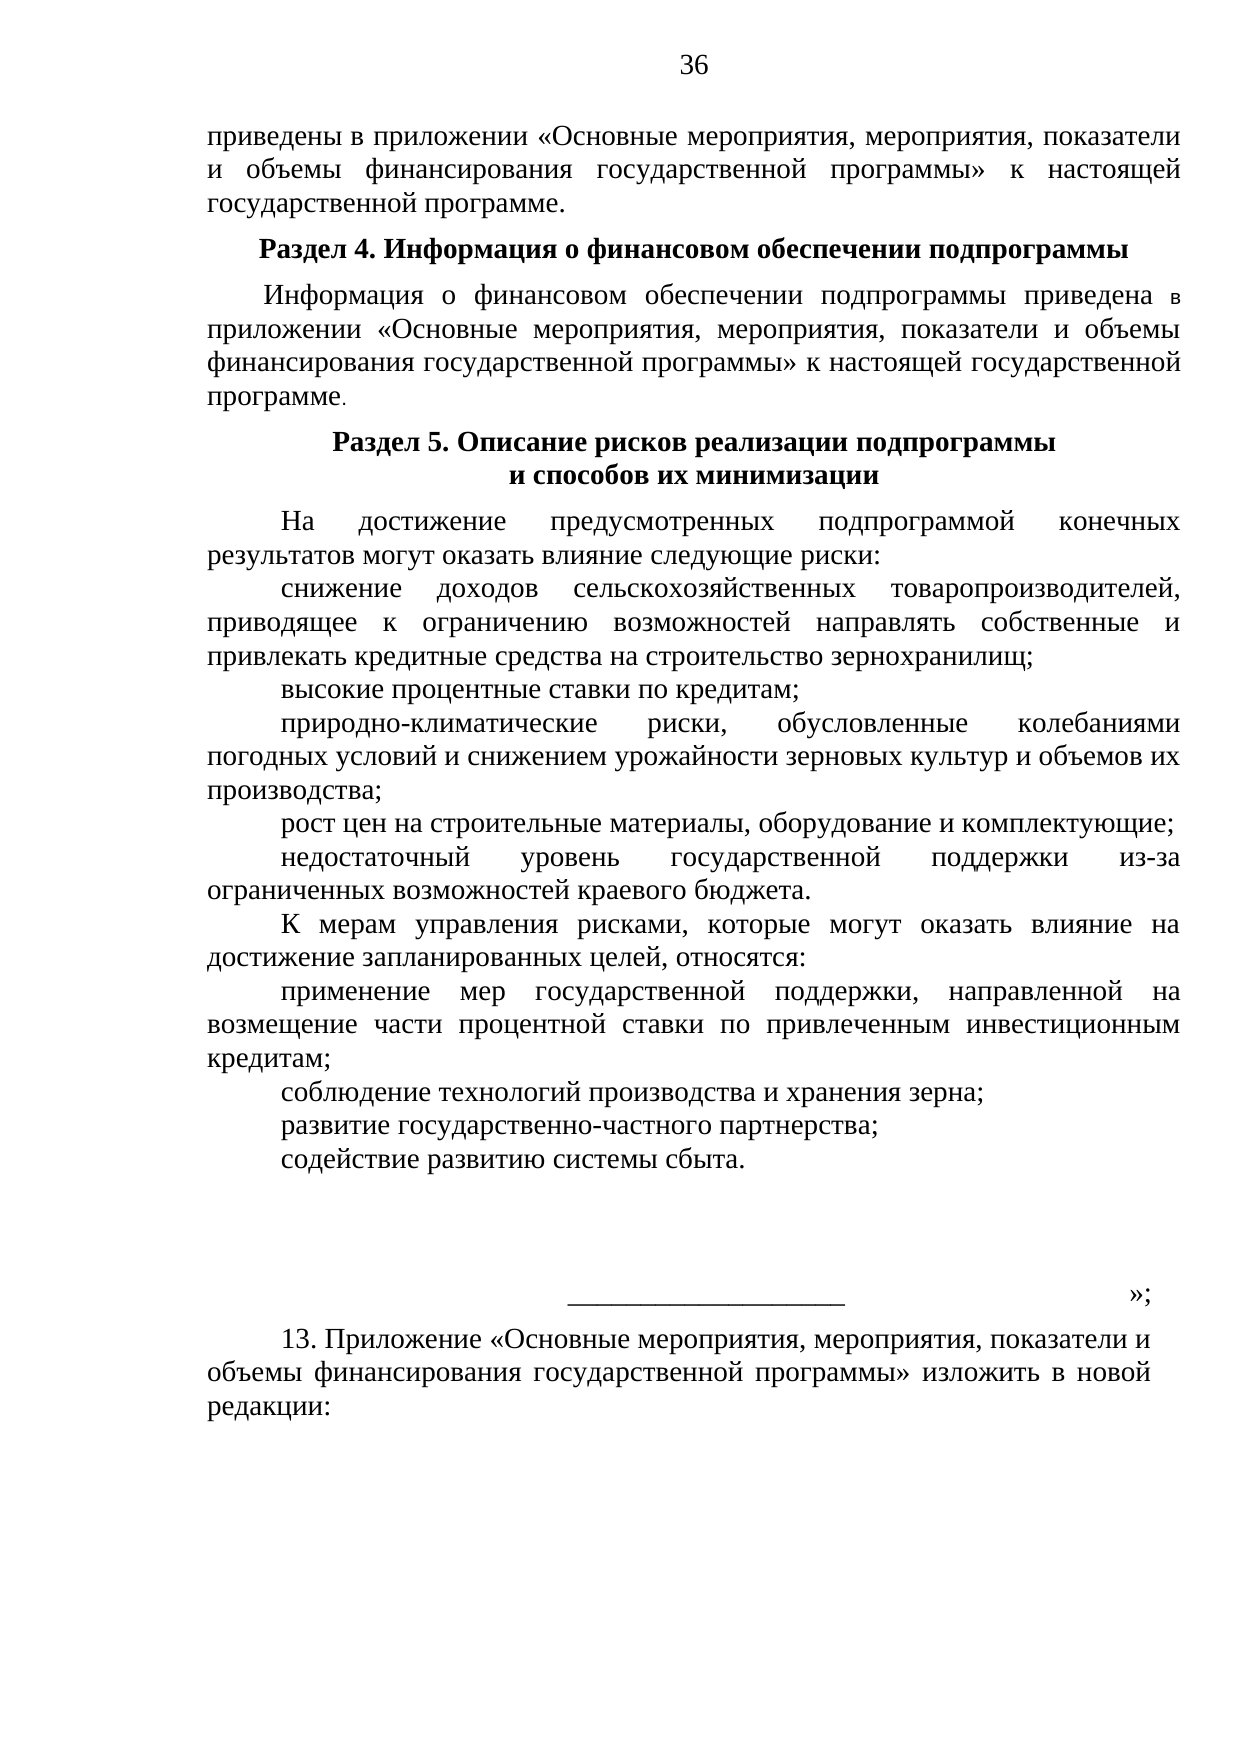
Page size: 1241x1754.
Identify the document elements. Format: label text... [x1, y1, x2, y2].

text содействие развитию системы сбыта. [207, 1141, 1181, 1174]
text и способов их минимизации [207, 457, 1181, 491]
text соблюдение технологий производства и хранения зерна; [207, 1074, 1181, 1107]
text недостаточный уровень государственной поддержки из-за ограниченных возможностей краевого бюджета. [207, 839, 1181, 906]
text снижение доходов сельскохозяйственных товаропроизводителей, приводящее к ограничению возможностей направлять собственные и привлекать кредитные средства на строительство зернохранилищ; [207, 571, 1181, 671]
text 13. Приложение «Основные мероприятия, мероприятия, показатели и объемы финансирования государственной программы» изложить в новой редакции: [207, 1321, 1152, 1422]
text На достижение предусмотренных подпрограммой конечных результатов могут оказать влияние следующие риски: [207, 503, 1181, 571]
text К мерам управления рисками, которые могут оказать влияние на достижение запланированных целей, относятся: [207, 906, 1181, 973]
text применение мер государственной поддержки, направленной на возмещение части процентной ставки по привлеченным инвестиционным кредитам; [207, 973, 1181, 1074]
text природно-климатические риски, обусловленные колебаниями погодных условий и снижением урожайности зерновых культур и объемов их производства; [207, 705, 1181, 805]
text рост цен на строительные материалы, оборудование и комплектующие; [207, 805, 1181, 839]
text Раздел 4. Информация о финансовом обеспечении подпрограммы [207, 231, 1181, 265]
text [207, 118, 1181, 219]
text Информация о финансовом обеспечении подпрограммы приведена в приложении «Основные мероприятия, мероприятия, показатели и объемы финансирования государственной программы» к настоящей государственной программе. [207, 277, 1181, 411]
text развитие государственно-частного партнерства; [207, 1107, 1181, 1141]
text ___________________ »; [207, 1275, 1152, 1308]
text Раздел 5. Описание рисков реализации подпрограммы [207, 424, 1181, 457]
text высокие процентные ставки по кредитам; [207, 671, 1181, 705]
